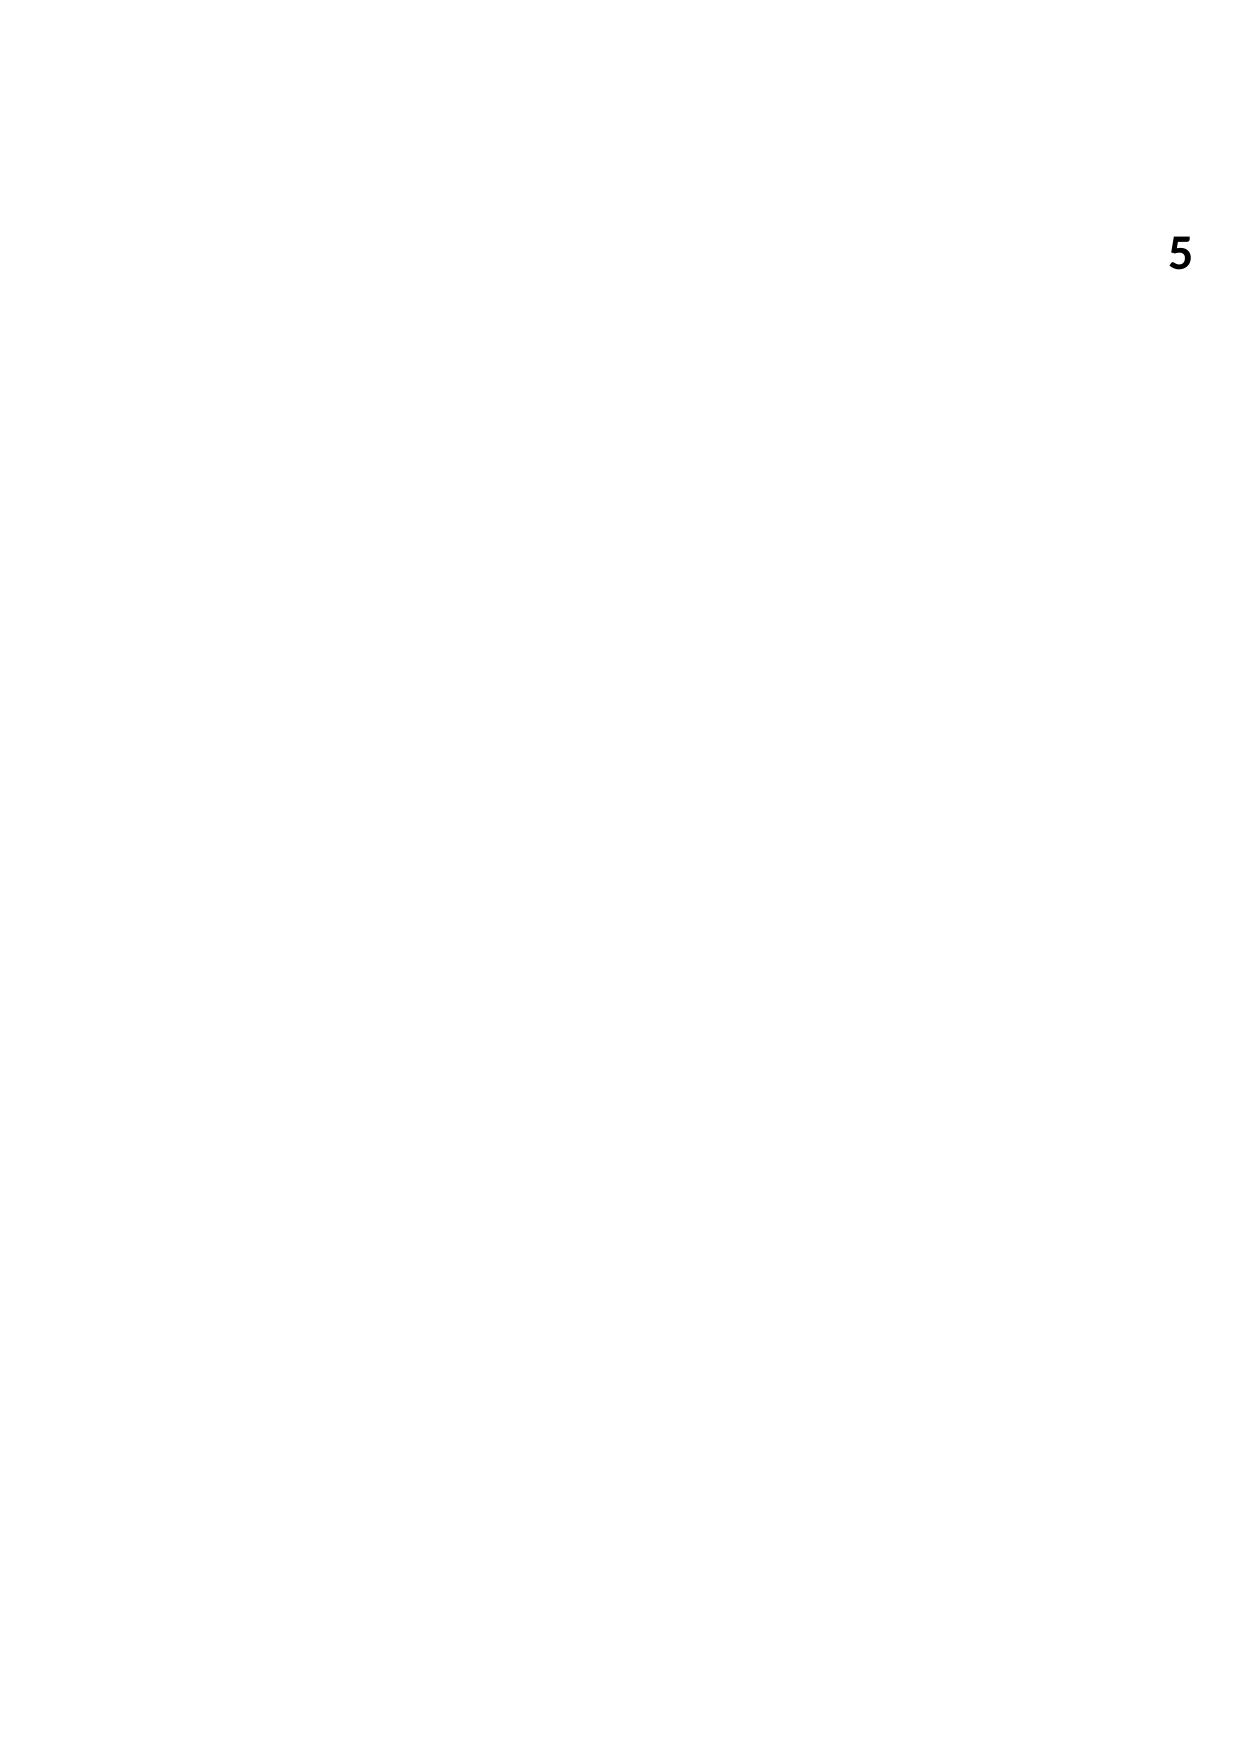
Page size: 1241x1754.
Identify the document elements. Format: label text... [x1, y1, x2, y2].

text 5 [39, 222, 1194, 282]
